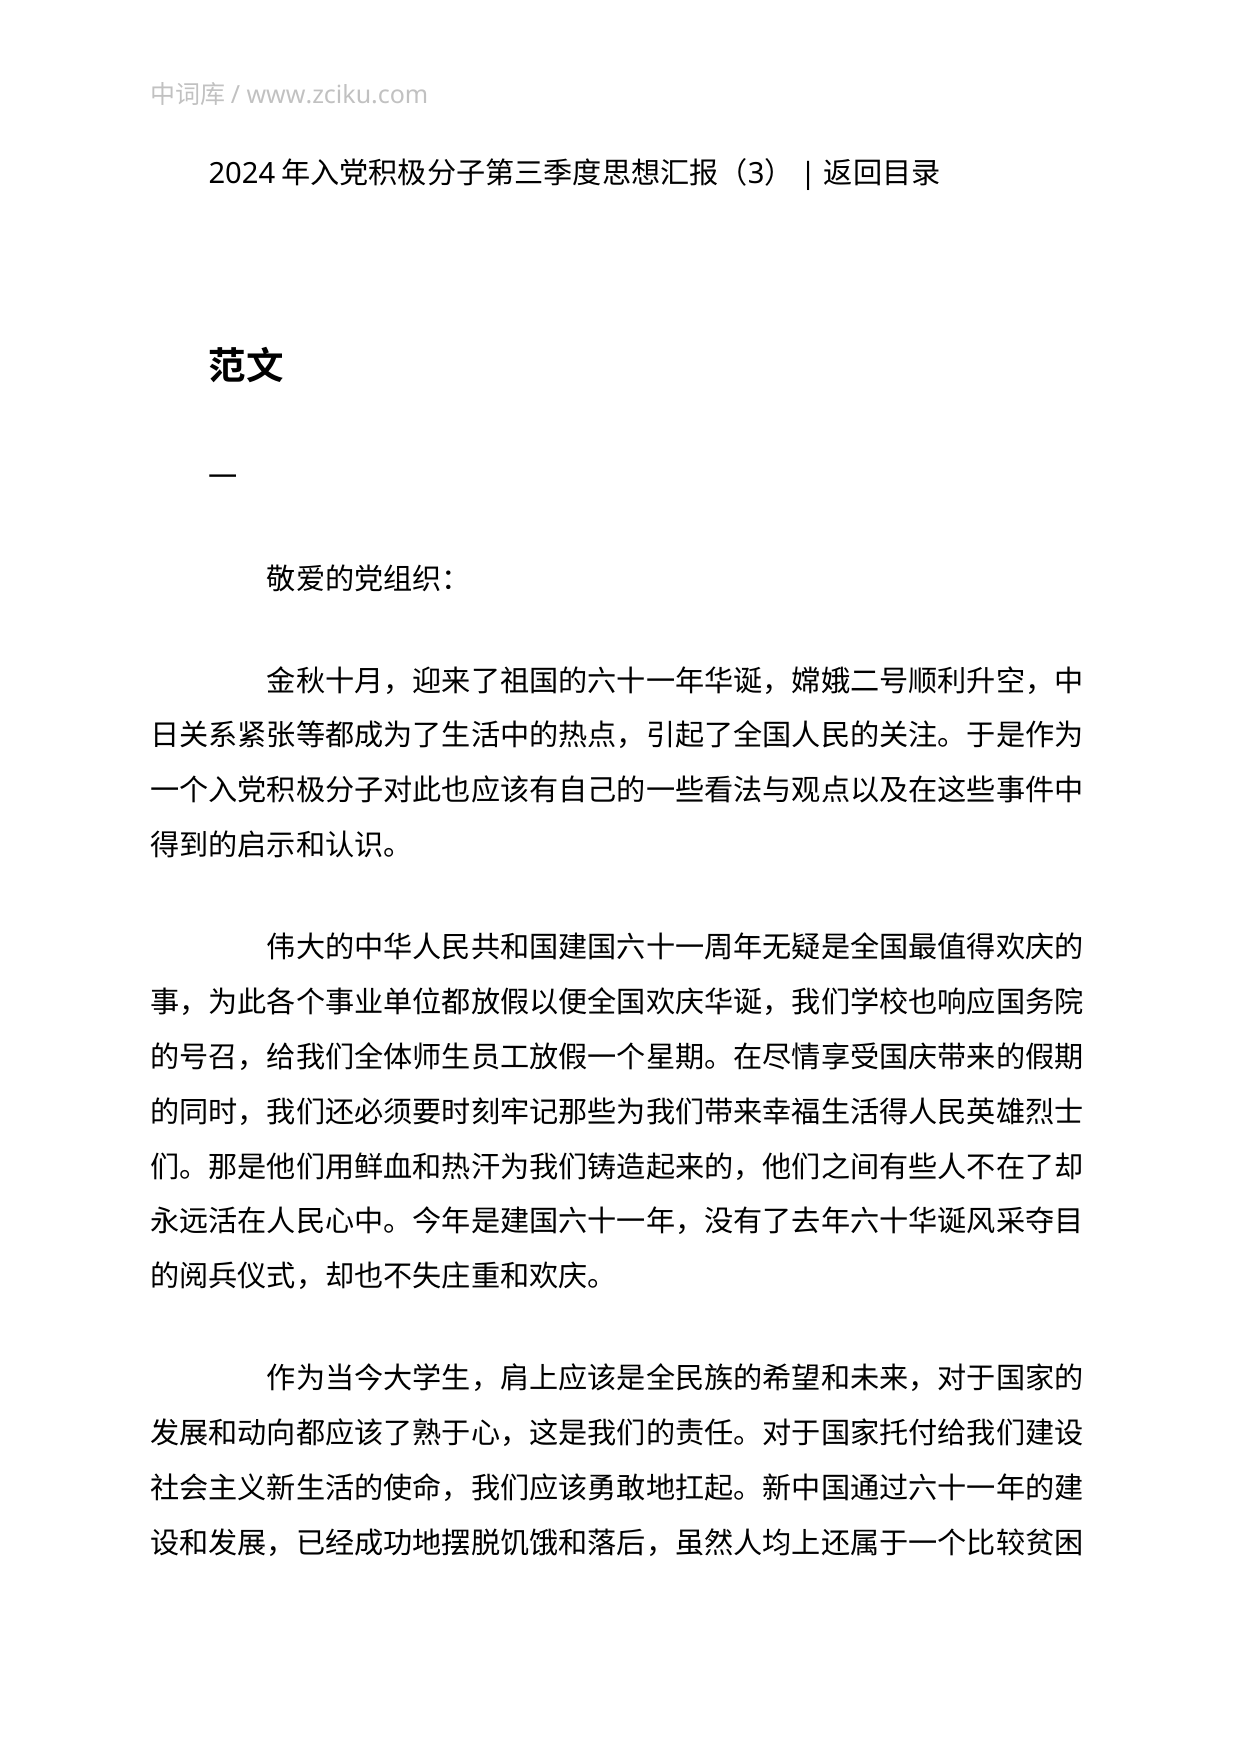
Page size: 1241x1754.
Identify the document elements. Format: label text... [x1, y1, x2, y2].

text 敬爱的党组织： [150, 555, 1090, 598]
text 范文 [150, 336, 1090, 390]
text 金秋十月，迎来了祖国的六十一年华诞，嫦娥二号顺利升空，中日关系紧张等都成为了生活中的热点，引起了全国人民的关注。于是作为一个入党积极分子对此也应该有自己的一些看法与观点以及在这些事件中得到的启示和认识。 [150, 657, 1090, 864]
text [150, 1355, 1090, 1562]
text 伟大的中华人民共和国建国六十一周年无疑是全国最值得欢庆的事，为此各个事业单位都放假以便全国欢庆华诞，我们学校也响应国务院的号召，给我们全体师生员工放假一个星期。在尽情享受国庆带来的假期的同时，我们还必须要时刻牢记那些为我们带来幸福生活得人民英雄烈士们。那是他们用鲜血和热汗为我们铸造起来的，他们之间有些人不在了却永远活在人民心中。今年是建国六十一年，没有了去年六十华诞风采夺目的阅兵仪式，却也不失庄重和欢庆。 [150, 923, 1090, 1295]
text 2024年入党积极分子第三季度思想汇报（3） | 返回目录 [150, 150, 1090, 192]
text 一 [150, 453, 1090, 496]
